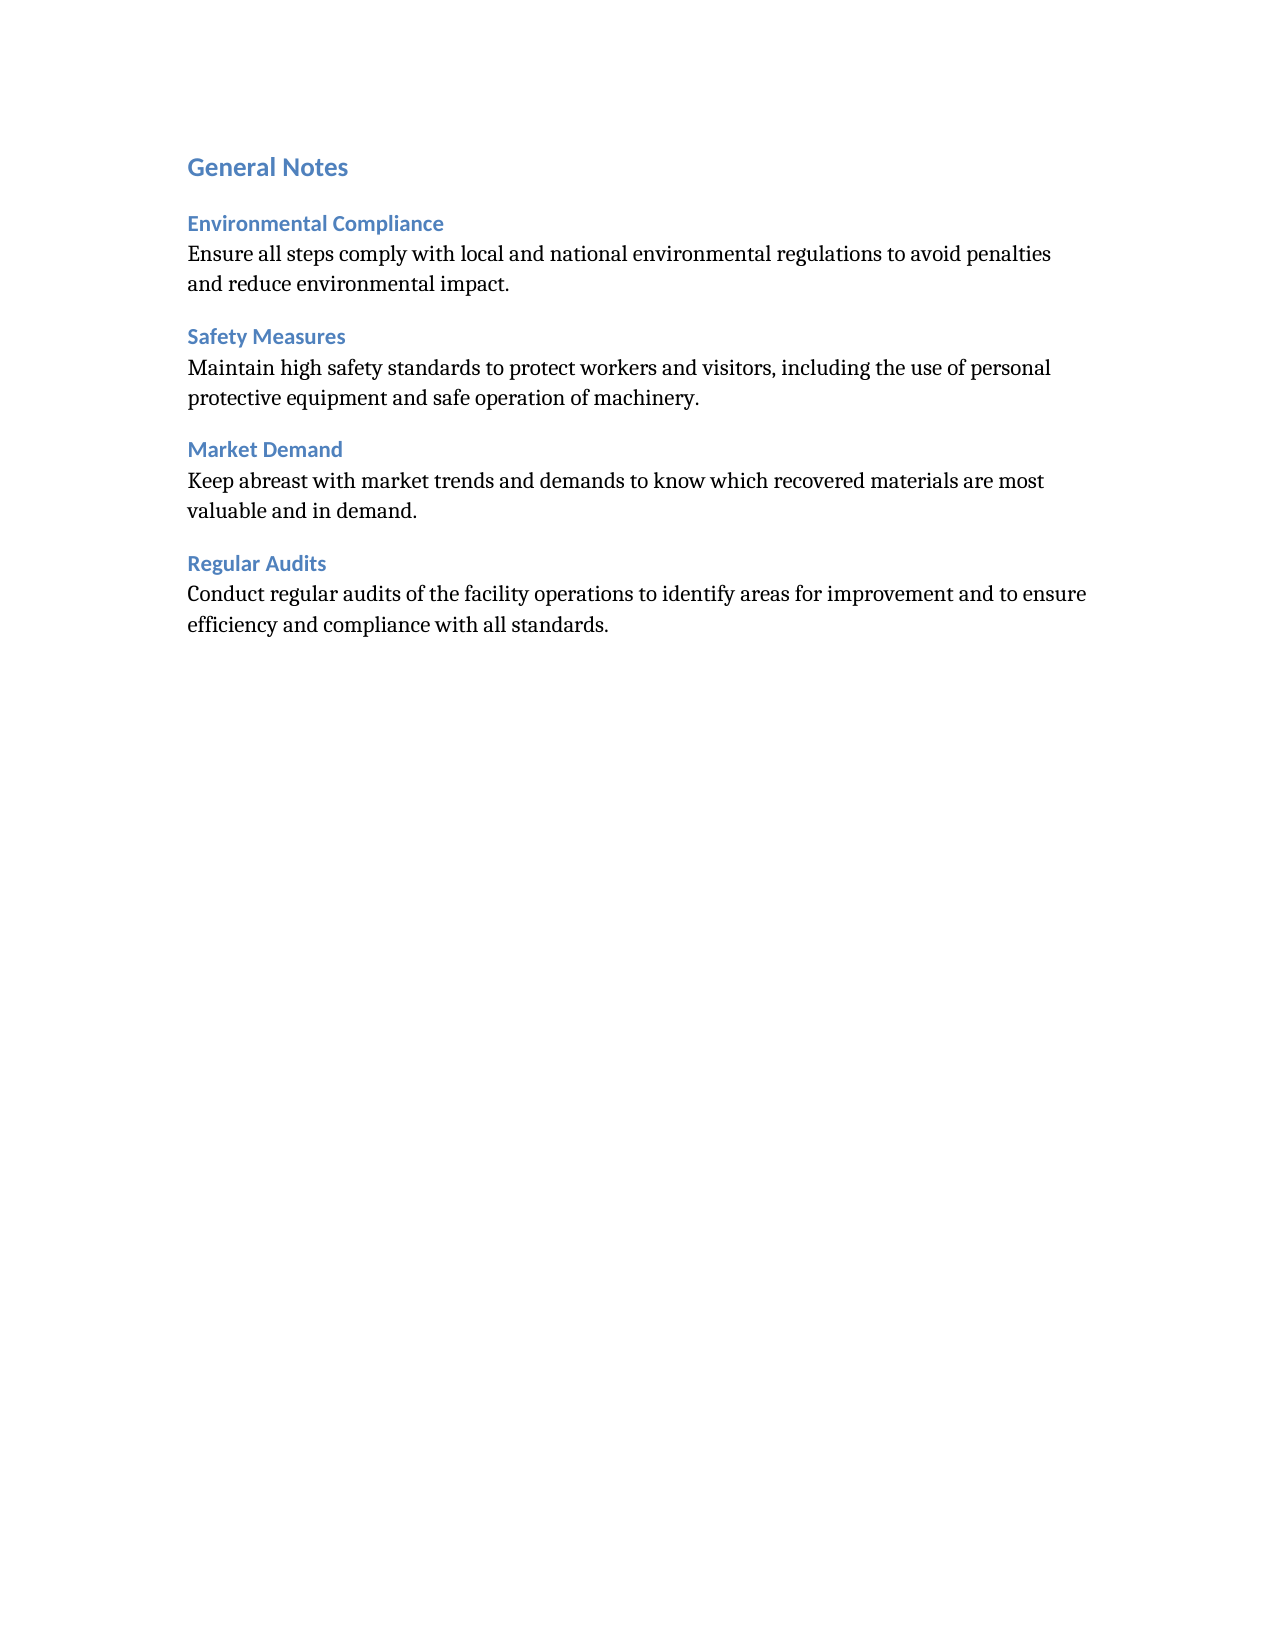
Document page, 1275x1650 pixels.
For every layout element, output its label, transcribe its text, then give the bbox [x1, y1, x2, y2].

text Ensure all steps comply with local and national environmental regulations to avoid penalties and reduce environmental impact. [187, 241, 1087, 297]
subtitle General Notes [187, 150, 1087, 183]
text Conduct regular audits of the facility operations to identify areas for improvement and to ensure efficiency and compliance with all standards. [187, 581, 1087, 638]
subtitle Environmental Compliance [187, 209, 1087, 237]
subtitle Safety Measures [187, 322, 1087, 350]
subtitle Regular Audits [187, 549, 1087, 577]
text Keep abreast with market trends and demands to know which recovered materials are most valuable and in demand. [187, 468, 1087, 524]
subtitle Market Demand [187, 436, 1087, 464]
text Maintain high safety standards to protect workers and visitors, including the use of personal protective equipment and safe operation of machinery. [187, 354, 1087, 411]
